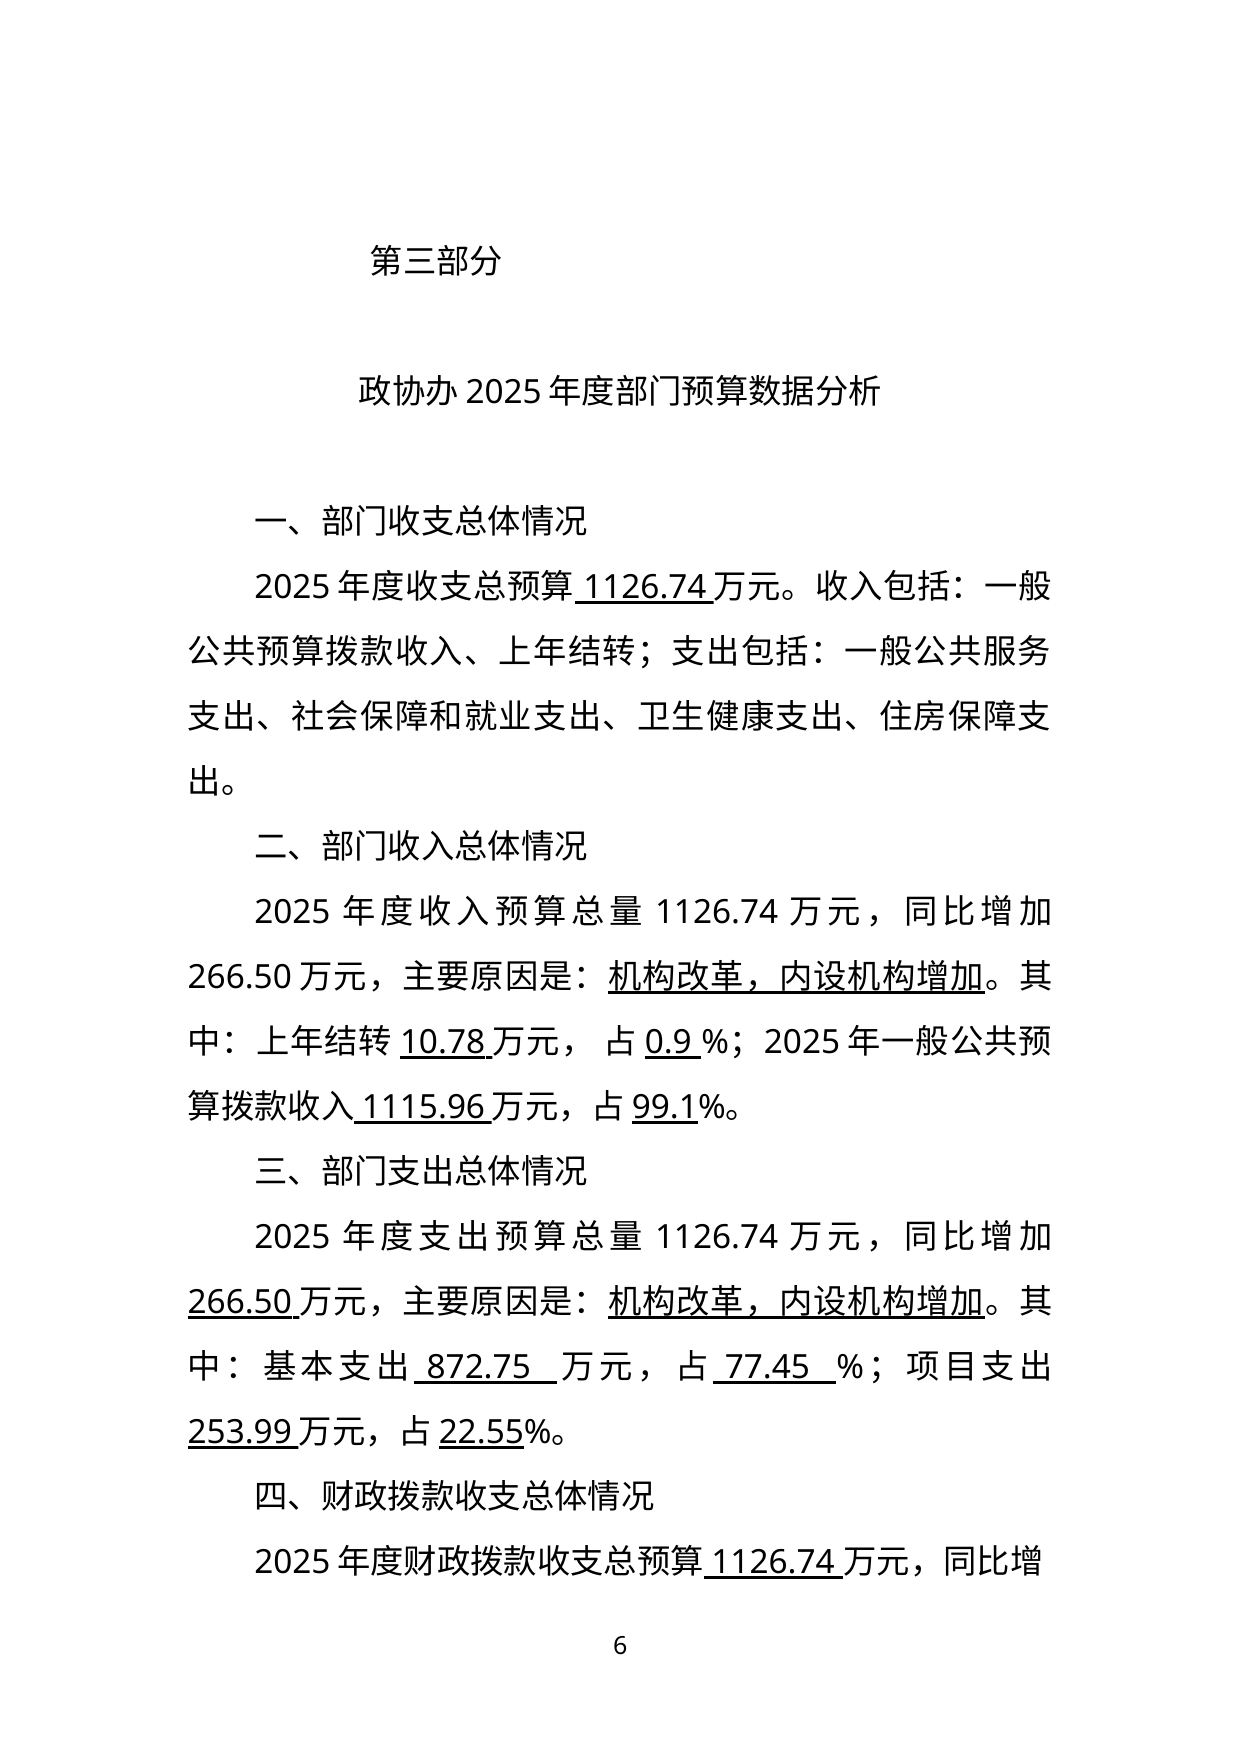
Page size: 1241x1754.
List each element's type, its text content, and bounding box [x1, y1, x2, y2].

text 四、财政拨款收支总体情况 [187, 1462, 1053, 1527]
text 二、部门收入总体情况 [187, 812, 1053, 877]
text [187, 1527, 1053, 1592]
text 三、部门支出总体情况 [187, 1137, 1053, 1202]
text 政协办2025年度部门预算数据分析 [187, 357, 1053, 422]
text 第三部分 [187, 227, 1053, 292]
text 2025年度支出预算总量1126.74万元，同比增加 266.50万元，主要原因是：机构改革，内设机构增加。其中：基本支出 872.75 万元，占 77.45 %；项目支出 253.99万元，占22.55%。 [187, 1202, 1053, 1462]
text 一、部门收支总体情况 [187, 487, 1053, 552]
text 2025年度收入预算总量1126.74万元，同比增加266.50万元，主要原因是：机构改革，内设机构增加。其中：上年结转10.78万元， 占0.9 %；2025年一般公共预算拨款收入 1115.96万元，占99.1%。 [187, 877, 1053, 1137]
text 2025年度收支总预算 1126.74万元。收入包括：一般公共预算拨款收入、上年结转；支出包括：一般公共服务支出、社会保障和就业支出、卫生健康支出、住房保障支出。 [187, 552, 1053, 812]
